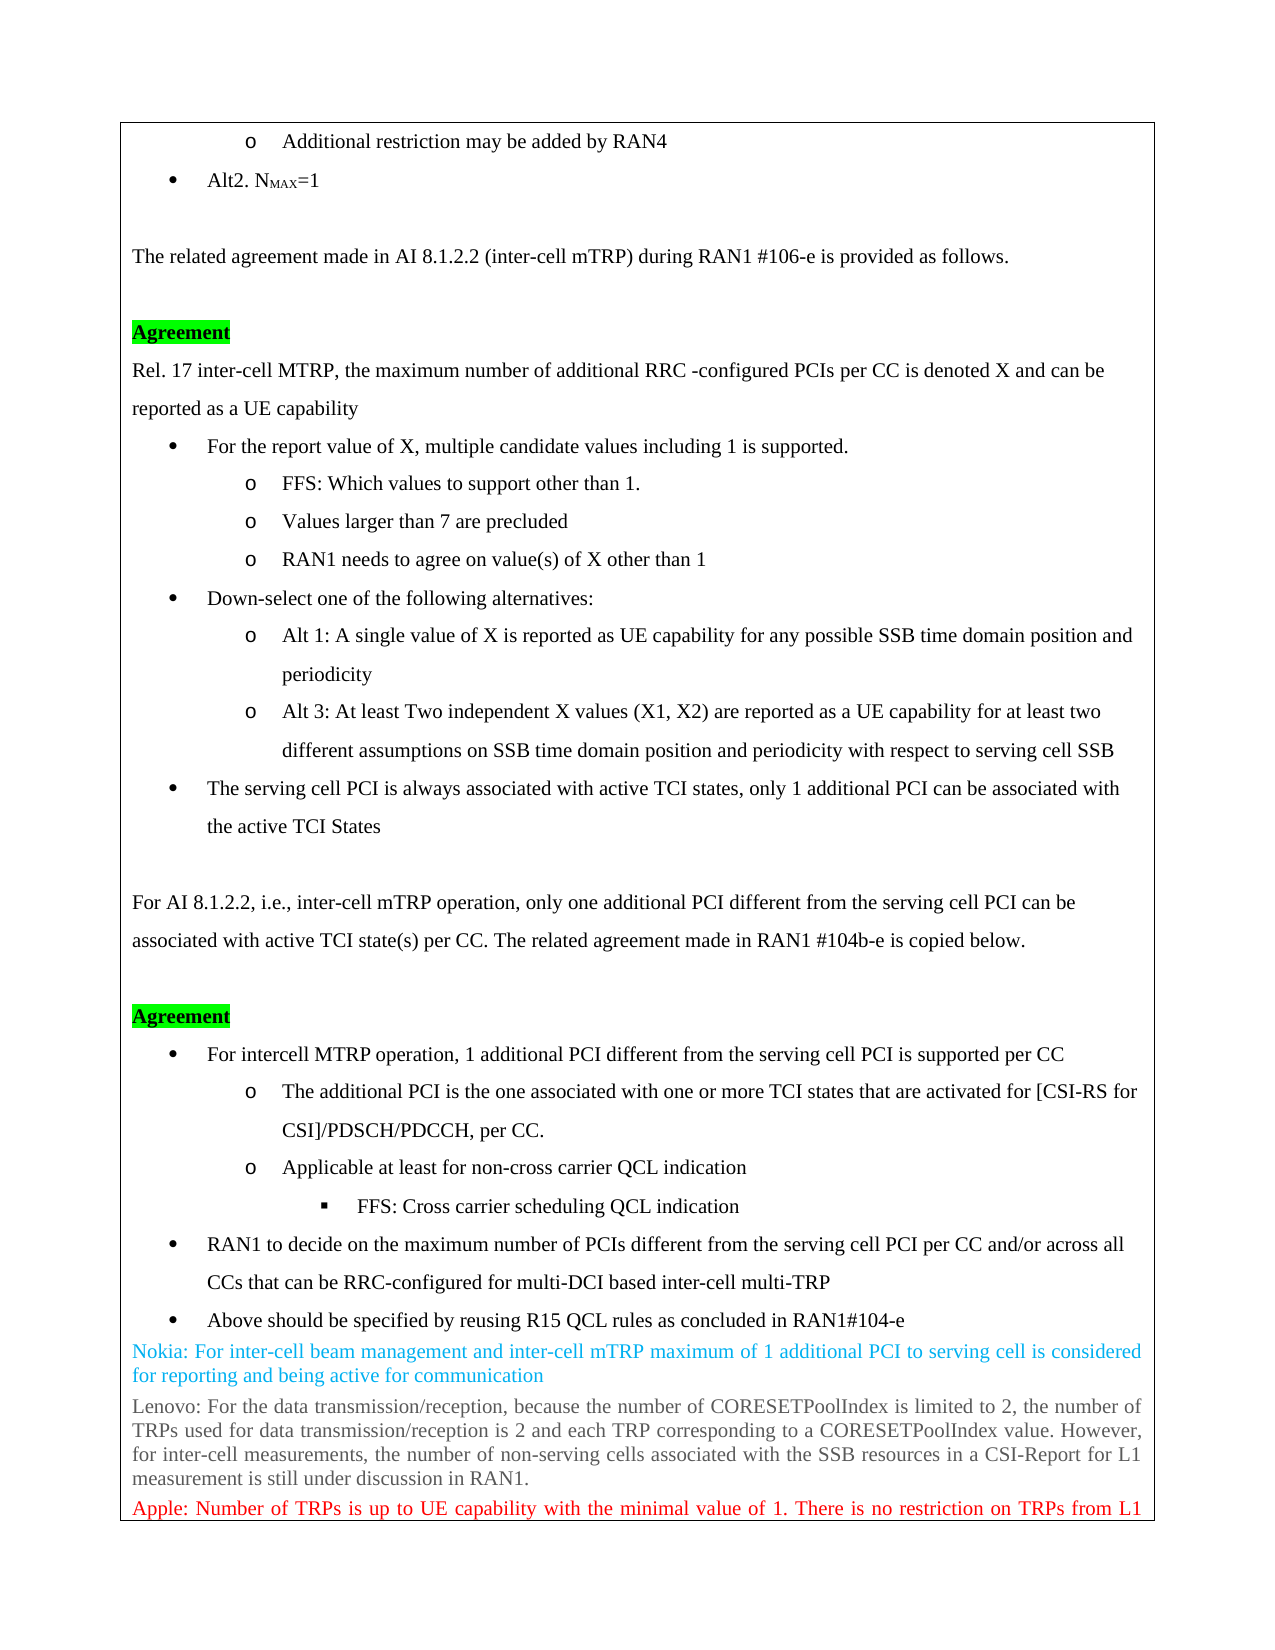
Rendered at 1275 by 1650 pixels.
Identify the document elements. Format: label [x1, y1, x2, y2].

table_header [121, 123, 1154, 1520]
